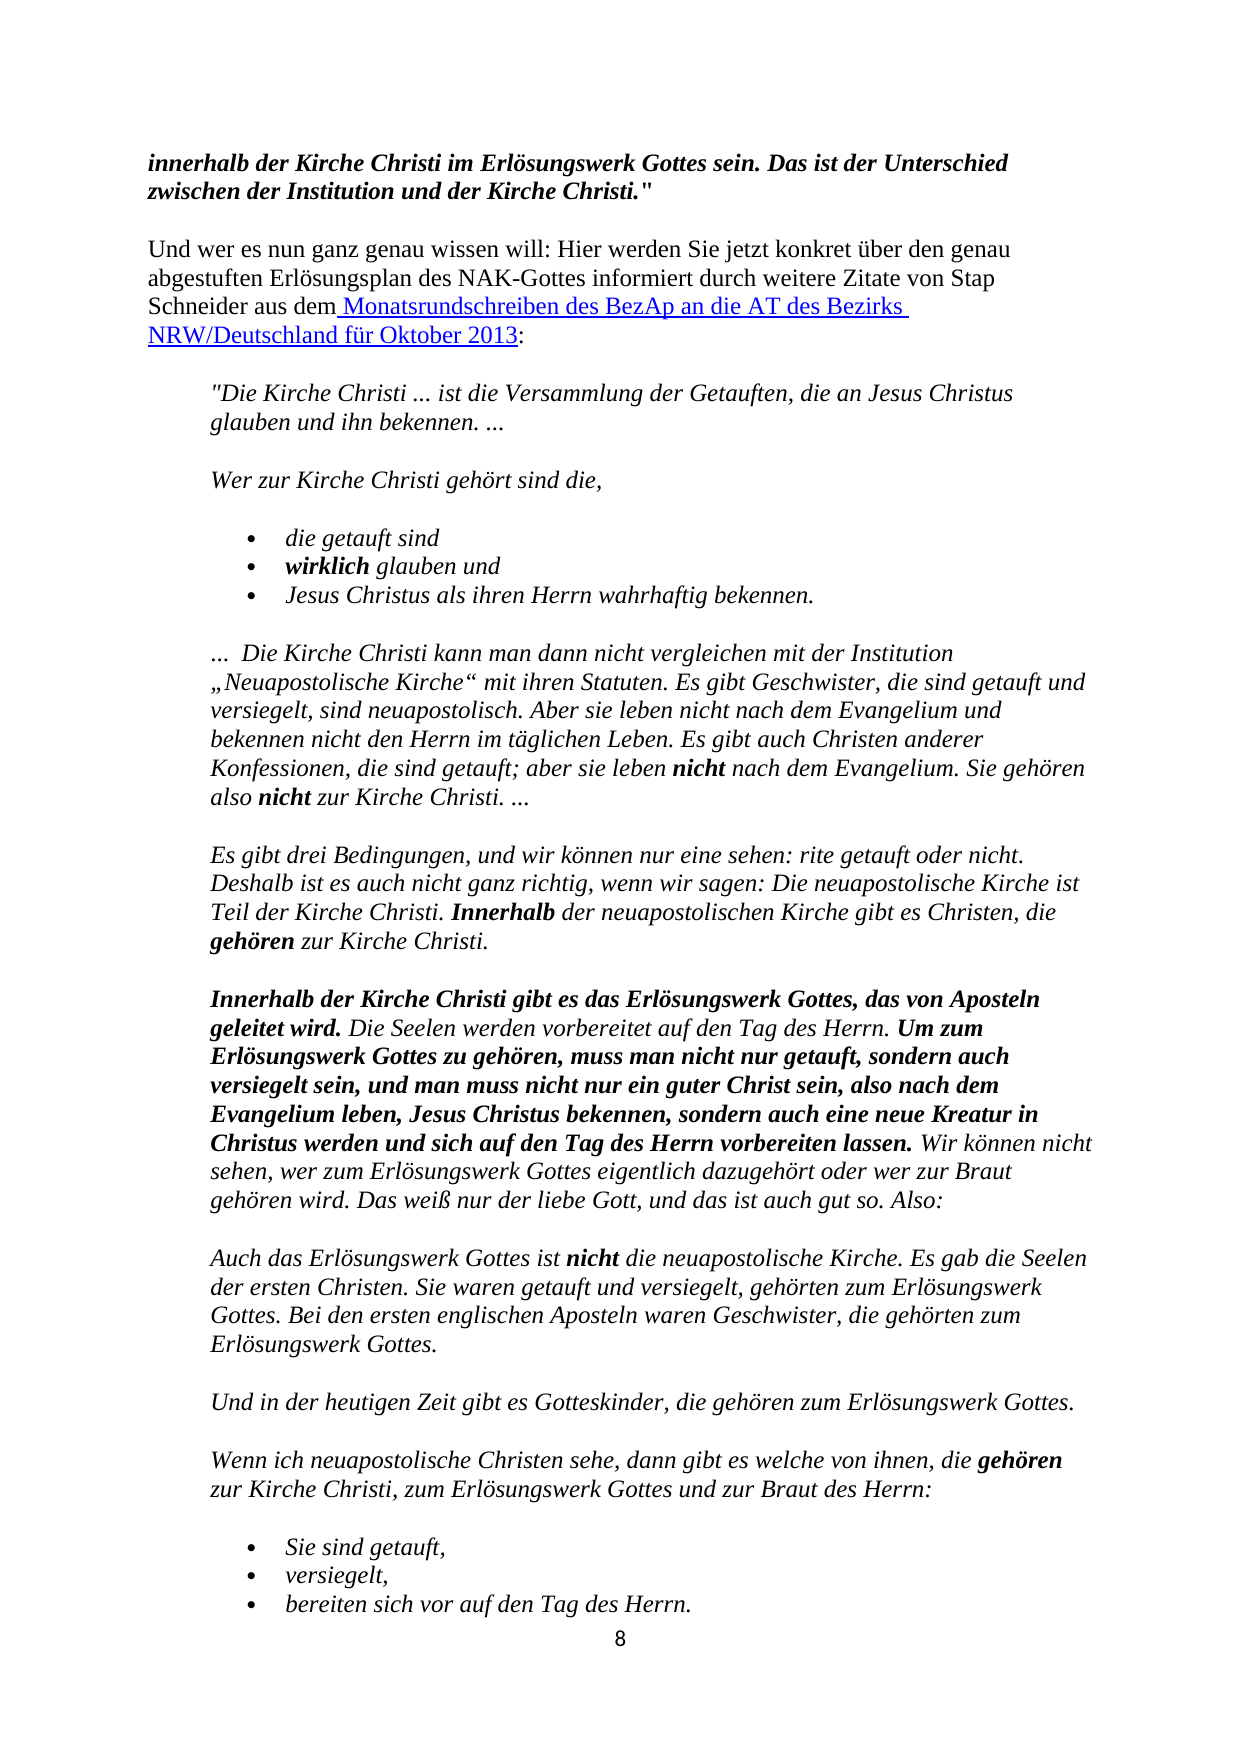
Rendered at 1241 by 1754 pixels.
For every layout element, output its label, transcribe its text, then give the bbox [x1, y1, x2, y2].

text ... Die Kirche Christi kann man dann nicht vergleichen mit der Institution „Neuapostolische Kirche“ mit ihren Statuten. Es gibt Geschwister, die sind getauft und versiegelt, sind neuapostolisch. Aber sie leben nicht nach dem Evangelium und bekennen nicht den Herrn im täglichen Leben. Es gibt auch Christen anderer Konfessionen, die sind getauft; aber sie leben nicht nach dem Evangelium. Sie gehören also nicht zur Kirche Christi. ... [210, 638, 1093, 811]
text Auch das Erlösungswerk Gottes ist nicht die neuapostolische Kirche. Es gab die Seelen der ersten Christen. Sie waren getauft und versiegelt, gehörten zum Erlösungswerk Gottes. Bei den ersten englischen Aposteln waren Geschwister, die gehörten zum Erlösungswerk Gottes. [210, 1243, 1093, 1358]
list bereiten sich vor auf den Tag des Herrn. [248, 1589, 1093, 1618]
list die getauft sind [248, 523, 1093, 551]
text Und in der heutigen Zeit gibt es Gotteskinder, die gehören zum Erlösungswerk Gottes. [210, 1387, 1093, 1416]
text Und wer es nun ganz genau wissen will: Hier werden Sie jetzt konkret über den genau abgestuften Erlösungsplan des NAK-Gottes informiert durch weitere Zitate von Stap Schneider aus dem Monatsrundschreiben des BezAp an die AT des Bezirks NRW/Deutschland für Oktober 2013: [148, 234, 1093, 349]
list Sie sind getauft, [248, 1532, 1093, 1561]
text "Die Kirche Christi ... ist die Versammlung der Getauften, die an Jesus Christus glauben und ihn bekennen. ... [210, 378, 1093, 436]
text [148, 148, 1093, 205]
text Es gibt drei Bedingungen, und wir können nur eine sehen: rite getauft oder nicht. Deshalb ist es auch nicht ganz richtig, wenn wir sagen: Die neuapostolische Kirche ist Teil der Kirche Christi. Innerhalb der neuapostolischen Kirche gibt es Christen, die gehören zur Kirche Christi. [210, 840, 1093, 955]
list versiegelt, [248, 1561, 1093, 1589]
text Wenn ich neuapostolische Christen sehe, dann gibt es welche von ihnen, die gehören zur Kirche Christi, zum Erlösungswerk Gottes und zur Braut des Herrn: [210, 1445, 1093, 1503]
list Jesus Christus als ihren Herrn wahrhaftig bekennen. [248, 580, 1093, 609]
list wirklich glauben und [248, 551, 1093, 580]
text Wer zur Kirche Christi gehört sind die, [210, 465, 1093, 493]
text Innerhalb der Kirche Christi gibt es das Erlösungswerk Gottes, das von Aposteln geleitet wird. Die Seelen werden vorbereitet auf den Tag des Herrn. Um zum Erlösungswerk Gottes zu gehören, muss man nicht nur getauft, sondern auch versiegelt sein, und man muss nicht nur ein guter Christ sein, also nach dem Evangelium leben, Jesus Christus bekennen, sondern auch eine neue Kreatur in Christus werden und sich auf den Tag des Herrn vorbereiten lassen. Wir können nicht sehen, wer zum Erlösungswerk Gottes eigentlich dazugehört oder wer zur Braut gehören wird. Das weiß nur der liebe Gott, und das ist auch gut so. Also: [210, 984, 1093, 1214]
